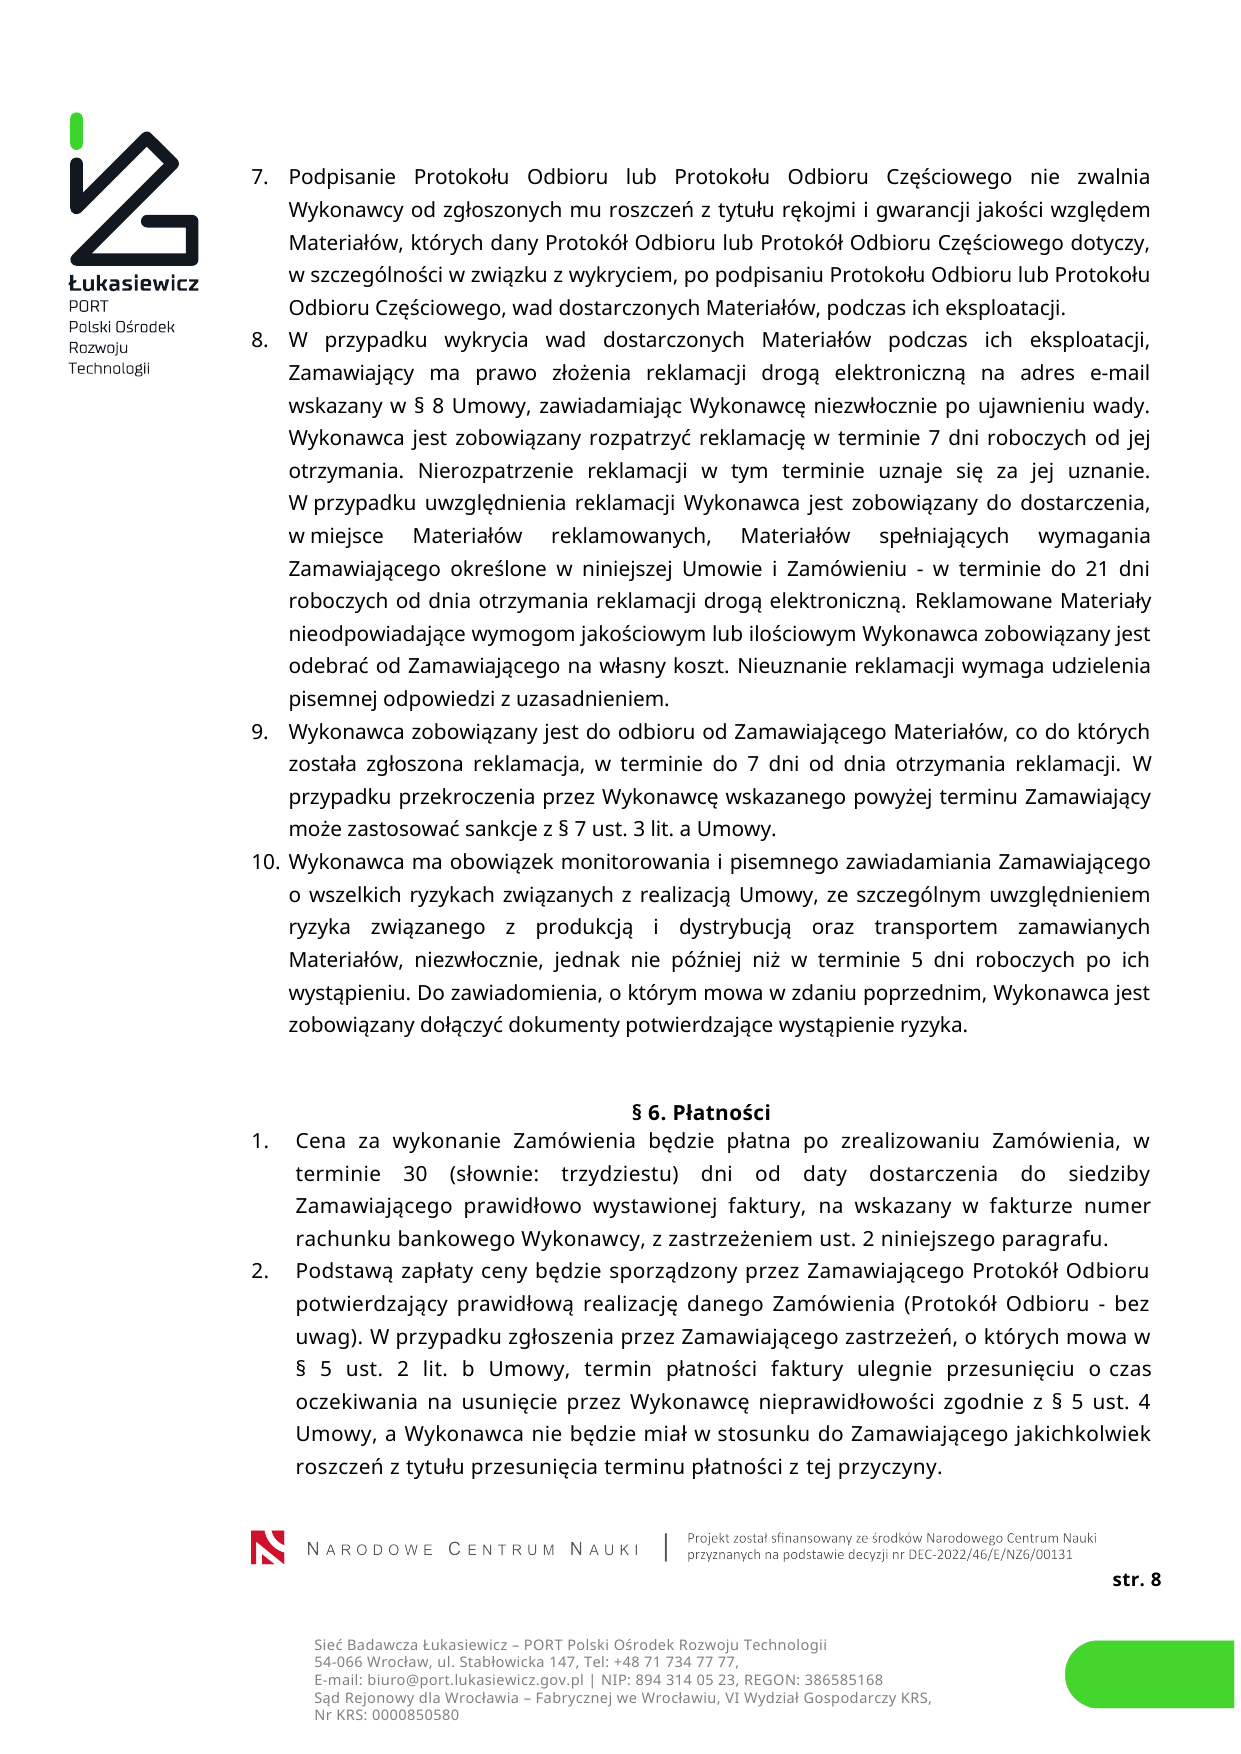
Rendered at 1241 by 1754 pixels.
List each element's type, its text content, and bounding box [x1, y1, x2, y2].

subtitle § 6. Płatności [251, 1097, 1152, 1126]
list Wykonawca zobowiązany jest do odbioru od Zamawiającego Materiałów, co do których została zgłoszona reklamacja, w terminie do 7 dni od dnia otrzymania reklamacji. W przypadku przekroczenia przez Wykonawcę wskazanego powyżej terminu Zamawiający może zastosować sankcje z § 7 ust. 3 lit. a Umowy. [251, 717, 1152, 843]
list Podpisanie Protokołu Odbioru lub Protokołu Odbioru Częściowego nie zwalnia Wykonawcy od zgłoszonych mu roszczeń z tytułu rękojmi i gwarancji jakości względem Materiałów, których dany Protokół Odbioru lub Protokół Odbioru Częściowego dotyczy, w szczególności w związku z wykryciem, po podpisaniu Protokołu Odbioru lub Protokołu Odbioru Częściowego, wad dostarczonych Materiałów, podczas ich eksploatacji. [251, 162, 1152, 321]
list Wykonawca ma obowiązek monitorowania i pisemnego zawiadamiania Zamawiającego o wszelkich ryzykach związanych z realizacją Umowy, ze szczególnym uwzględnieniem ryzyka związanego z produkcją i dystrybucją oraz transportem zamawianych Materiałów, niezwłocznie, jednak nie później niż w terminie 5 dni roboczych po ich wystąpieniu. Do zawiadomienia, o którym mowa w zdaniu poprzednim, Wykonawca jest zobowiązany dołączyć dokumenty potwierdzające wystąpienie ryzyka. [251, 847, 1152, 1039]
list Cena za wykonanie Zamówienia będzie płatna po zrealizowaniu Zamówienia, w terminie 30 (słownie: trzydziestu) dni od daty dostarczenia do siedziby Zamawiającego prawidłowo wystawionej faktury, na wskazany w fakturze numer rachunku bankowego Wykonawcy, z zastrzeżeniem ust. 2 niniejszego paragrafu. [251, 1126, 1152, 1252]
list W przypadku wykrycia wad dostarczonych Materiałów podczas ich eksploatacji, Zamawiający ma prawo złożenia reklamacji drogą elektroniczną na adres e-mail wskazany w § 8 Umowy, zawiadamiając Wykonawcę niezwłocznie po ujawnieniu wady. Wykonawca jest zobowiązany rozpatrzyć reklamację w terminie 7 dni roboczych od jej otrzymania. Nierozpatrzenie reklamacji w tym terminie uznaje się za jej uznanie. W przypadku uwzględnienia reklamacji Wykonawca jest zobowiązany do dostarczenia, w miejsce Materiałów reklamowanych, Materiałów spełniających wymagania Zamawiającego określone w niniejszej Umowie i Zamówieniu - w terminie do 21 dni roboczych od dnia otrzymania reklamacji drogą elektroniczną. Reklamowane Materiały nieodpowiadające wymogom jakościowym lub ilościowym Wykonawca zobowiązany jest odebrać od Zamawiającego na własny koszt. Nieuznanie reklamacji wymaga udzielenia pisemnej odpowiedzi z uzasadnieniem. [251, 326, 1152, 713]
picture [1061, 1636, 1241, 1754]
list Podstawą zapłaty ceny będzie sporządzony przez Zamawiającego Protokół Odbioru potwierdzający prawidłową realizację danego Zamówienia (Protokół Odbioru - bez uwag). W przypadku zgłoszenia przez Zamawiającego zastrzeżeń, o których mowa w § 5 ust. 2 lit. b Umowy, termin płatności faktury ulegnie przesunięciu o czas oczekiwania na usunięcie przez Wykonawcę nieprawidłowości zgodnie z § 5 ust. 4 Umowy, a Wykonawca nie będzie miał w stosunku do Zamawiającego jakichkolwiek roszczeń z tytułu przesunięcia terminu płatności z tej przyczyny. [251, 1257, 1152, 1481]
picture [251, 1529, 1102, 1566]
